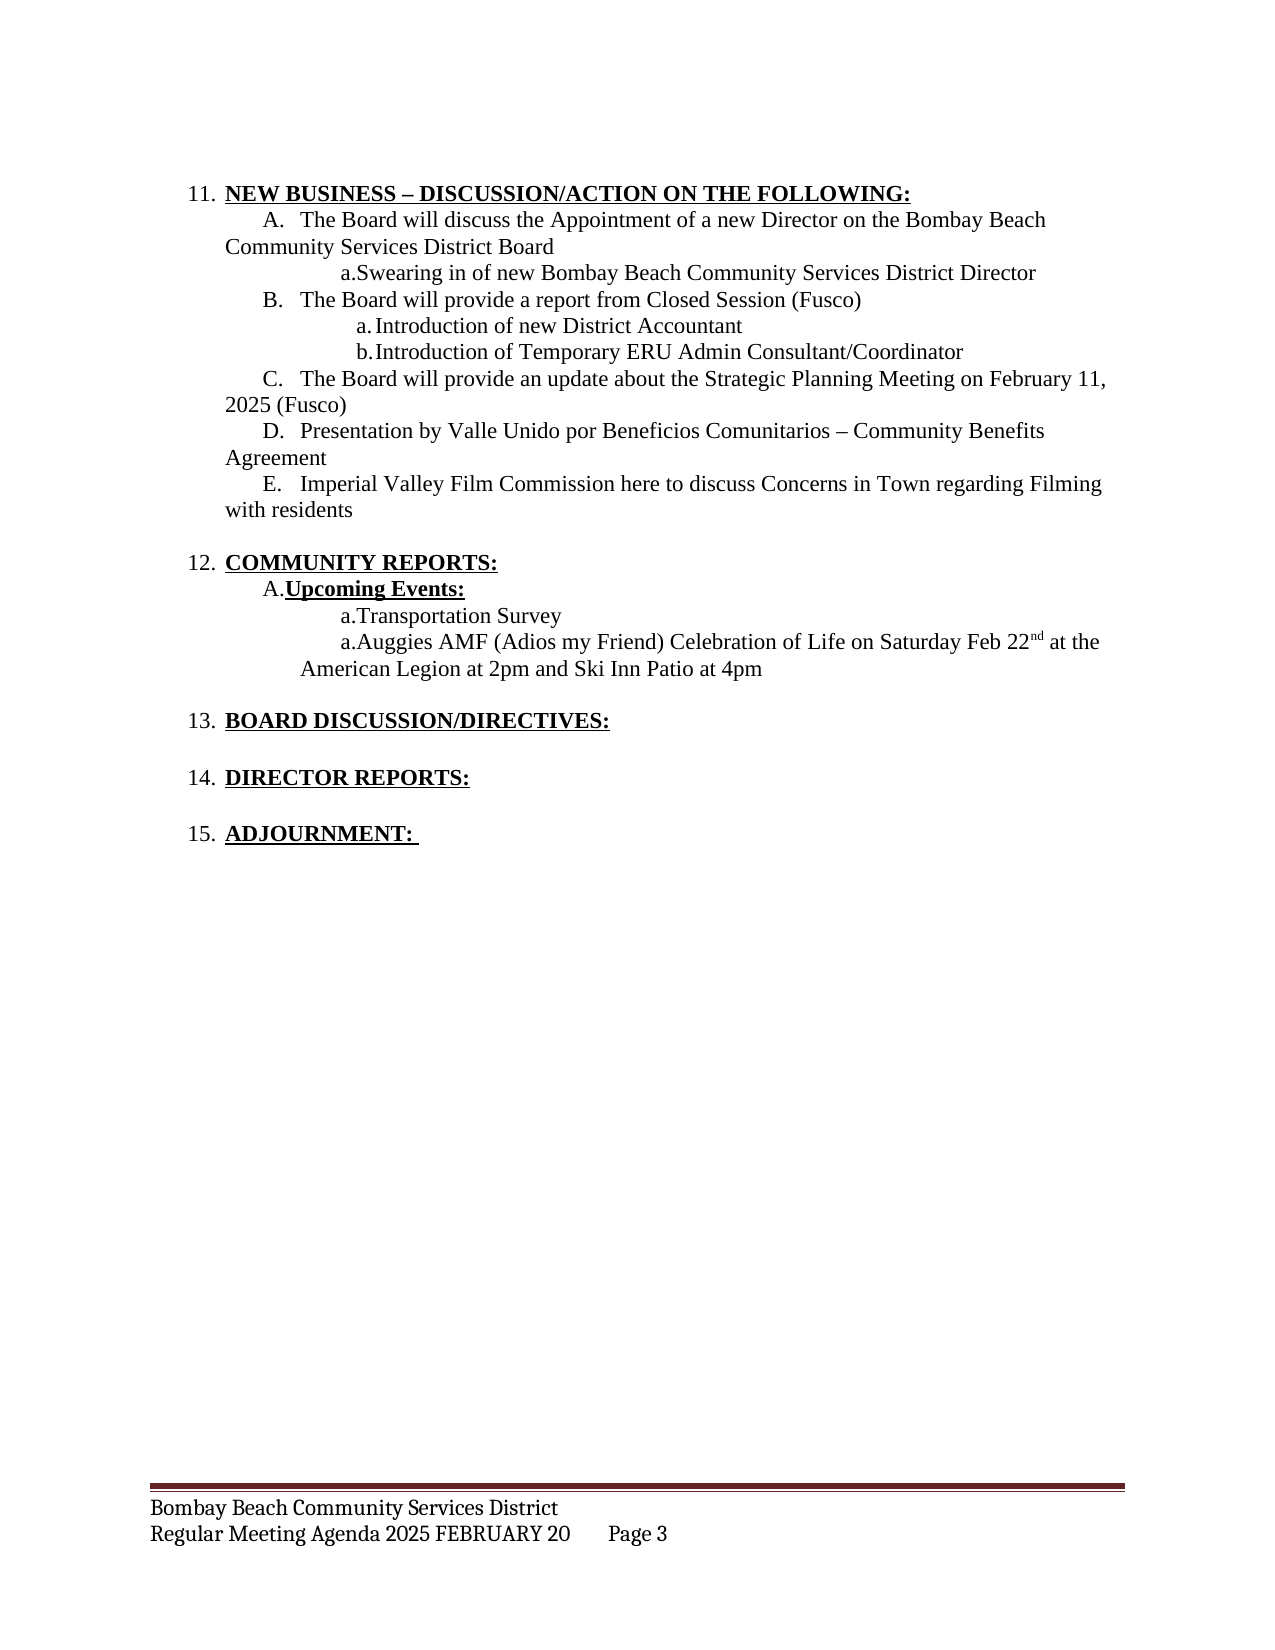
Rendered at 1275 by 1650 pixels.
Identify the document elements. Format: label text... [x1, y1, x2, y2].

list COMMUNITY REPORTS: [150, 549, 1125, 576]
list Introduction of new District Accountant [300, 312, 1125, 338]
list Transportation Survey [300, 602, 1125, 628]
list Upcoming Events: [225, 576, 1125, 602]
list ADJOURNMENT: [150, 820, 1125, 847]
list BOARD DISCUSSION/DIRECTIVES: [150, 707, 1125, 734]
list The Board will discuss the Appointment of a new Director on the Bombay Beach Community Services District Board [225, 207, 1125, 259]
list DIRECTOR REPORTS: [150, 764, 1125, 790]
list Presentation by Valle Unido por Beneficios Comunitarios – Community Benefits Agreement [225, 417, 1125, 470]
list The Board will provide an update about the Strategic Planning Meeting on February 11, 2025 (Fusco) [225, 365, 1125, 417]
list Swearing in of new Bombay Beach Community Services District Director [300, 259, 1125, 286]
list Imperial Valley Film Commission here to discuss Concerns in Town regarding Filming with residents [225, 470, 1125, 523]
list The Board will provide a report from Closed Session (Fusco) [225, 286, 1125, 312]
list Introduction of Temporary ERU Admin Consultant/Coordinator [300, 338, 1125, 365]
list NEW BUSINESS – DISCUSSION/ACTION ON THE FOLLOWING: [150, 180, 1125, 207]
list Auggies AMF (Adios my Friend) Celebration of Life on Saturday Feb 22nd at the American Legion at 2pm and Ski Inn Patio at 4pm [300, 628, 1125, 681]
